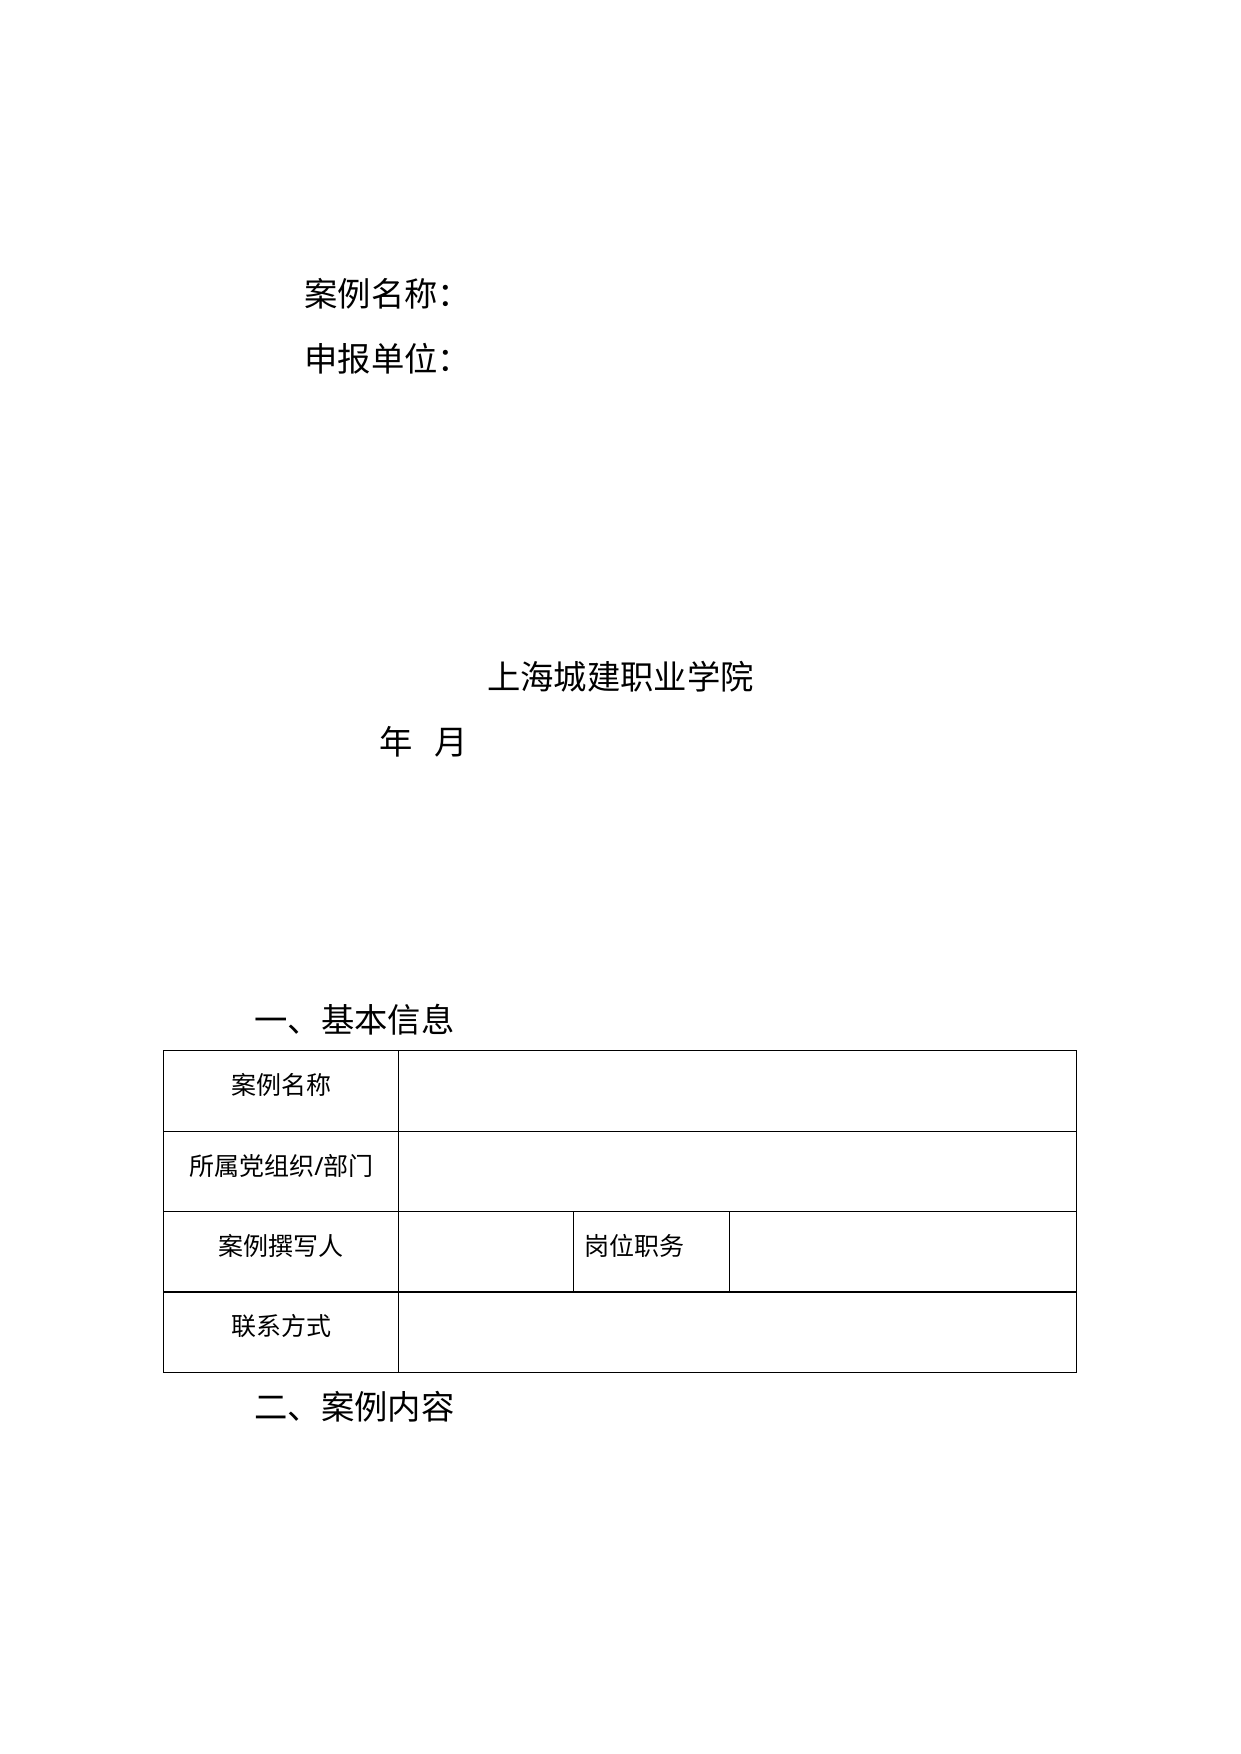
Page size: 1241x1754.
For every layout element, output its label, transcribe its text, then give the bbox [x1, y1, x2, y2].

text 年 月 [187, 708, 1053, 773]
table_cell [730, 1212, 1076, 1291]
table_header 案例名称 [164, 1051, 398, 1131]
text 二、案例内容 [187, 1373, 1053, 1438]
table_cell 岗位职务 [574, 1212, 729, 1291]
table_cell 联系方式 [164, 1293, 398, 1372]
table_cell 案例撰写人 [164, 1212, 398, 1291]
text 上海城建职业学院 [187, 643, 1053, 708]
table_cell [399, 1293, 1076, 1372]
table_cell [399, 1212, 573, 1291]
table_cell 所属党组织/部门 [164, 1132, 398, 1211]
text 一、基本信息 [187, 985, 1053, 1050]
table_header [399, 1051, 1076, 1131]
table_cell [399, 1132, 1076, 1211]
text 案例名称： [237, 259, 1053, 324]
text 申报单位： [237, 324, 1053, 389]
